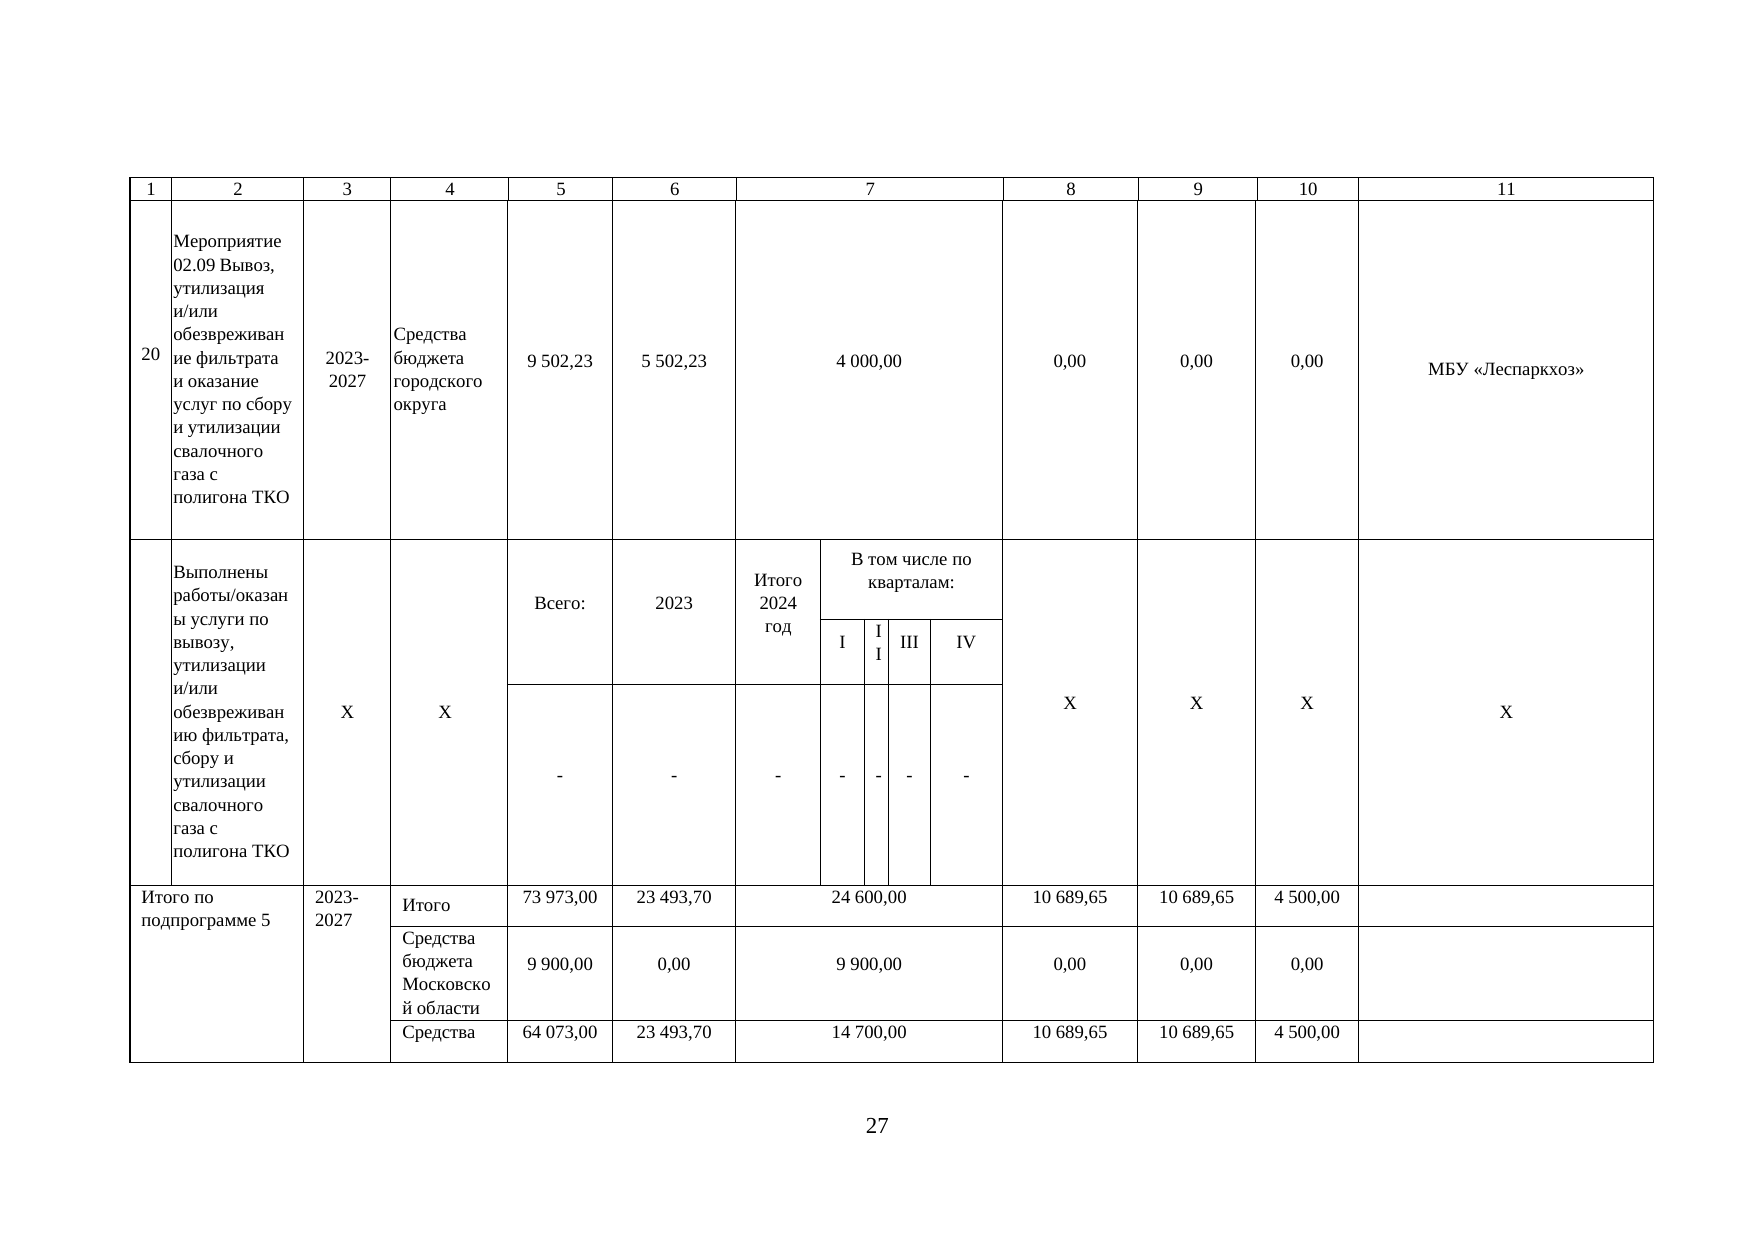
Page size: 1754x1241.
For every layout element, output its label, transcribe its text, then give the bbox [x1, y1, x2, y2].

table_cell Х [304, 540, 390, 884]
table_cell - [889, 685, 930, 884]
table_cell [1359, 886, 1653, 926]
table_cell 23 493,70 [613, 1021, 735, 1062]
table_cell III [889, 620, 930, 683]
table_cell 24 600,00 [736, 886, 1002, 926]
table_header 4 [391, 178, 508, 200]
table_cell - [865, 685, 888, 884]
table_cell 9 502,23 [508, 201, 612, 539]
table_cell [131, 540, 171, 884]
table_cell 4 000,00 [736, 201, 1002, 539]
table_cell 10 689,65 [1138, 886, 1255, 926]
table_cell Средства бюджета городского округа [391, 1021, 507, 1062]
table_cell Мероприятие 02.09 Вывоз, утилизация и/или обезвреживание фильтрата и оказание услуг по сбору и утилизации свалочного газа с полигона ТКО [172, 201, 303, 539]
table_cell 0,00 [1003, 927, 1137, 1020]
table_cell Итого 2024 год [736, 540, 820, 683]
table_cell II [865, 620, 888, 683]
table_cell - [508, 685, 612, 884]
table_cell 10 689,65 [1003, 886, 1137, 926]
table_cell Средства бюджета городского округа [391, 201, 507, 539]
table_header 9 [1139, 178, 1257, 200]
table_cell Выполнены работы/оказаны услуги по вывозу, утилизации и/или обезвреживанию фильтрата, сбору и утилизации свалочного газа с полигона ТКО [172, 540, 303, 884]
table_cell 0,00 [1256, 201, 1358, 539]
table_header 5 [509, 178, 612, 200]
table_cell I [821, 620, 864, 683]
table_cell Х [391, 540, 507, 884]
table_cell 4 500,00 [1256, 1021, 1358, 1062]
table_cell 2023-2027 [304, 201, 390, 539]
table_header 3 [304, 178, 390, 200]
table_cell - [821, 685, 864, 884]
table_cell 14 700,00 [736, 1021, 1002, 1062]
table_cell X [1003, 540, 1137, 884]
table_cell X [1359, 540, 1653, 884]
table_cell X [1256, 540, 1358, 884]
table_header 1 [131, 178, 171, 200]
table_cell В том числе по кварталам: [821, 540, 1002, 619]
table_cell 0,00 [1138, 927, 1255, 1020]
table_header 11 [1359, 178, 1653, 200]
table_cell 9 900,00 [508, 927, 612, 1020]
table_cell 2023 [613, 540, 735, 683]
table_cell 0,00 [1256, 927, 1358, 1020]
table_cell 10 689,65 [1003, 1021, 1137, 1062]
table_cell 4 500,00 [1256, 886, 1358, 926]
table_cell 23 493,70 [613, 886, 735, 926]
table_cell IV [931, 620, 1002, 683]
table_cell 0,00 [613, 927, 735, 1020]
table_cell МБУ «Леспаркхоз» [1359, 201, 1653, 539]
table_header 10 [1258, 178, 1358, 200]
table_header 8 [1004, 178, 1138, 200]
table_cell 10 689,65 [1138, 1021, 1255, 1062]
table_cell Итого по подпрограмме 5 [131, 886, 303, 1062]
table_cell - [736, 685, 820, 884]
table_cell Средства бюджета Московской области [391, 927, 507, 1020]
table_cell X [1138, 540, 1255, 884]
table_cell - [931, 685, 1002, 884]
table_cell 73 973,00 [508, 886, 612, 926]
table_cell 20 [131, 201, 171, 539]
table_cell - [613, 685, 735, 884]
table_cell Итого [391, 886, 507, 926]
table_cell 5 502,23 [613, 201, 735, 539]
table_cell [1359, 927, 1653, 1020]
table_cell [1359, 1021, 1653, 1062]
table_header 7 [737, 178, 1003, 200]
table_header 6 [613, 178, 736, 200]
table_cell 2023-2027 [304, 886, 390, 1062]
table_cell 64 073,00 [508, 1021, 612, 1062]
table_cell Всего: [508, 540, 612, 683]
table_cell 9 900,00 [736, 927, 1002, 1020]
table_header 2 [172, 178, 303, 200]
table_cell 0,00 [1138, 201, 1255, 539]
table_cell 0,00 [1003, 201, 1137, 539]
